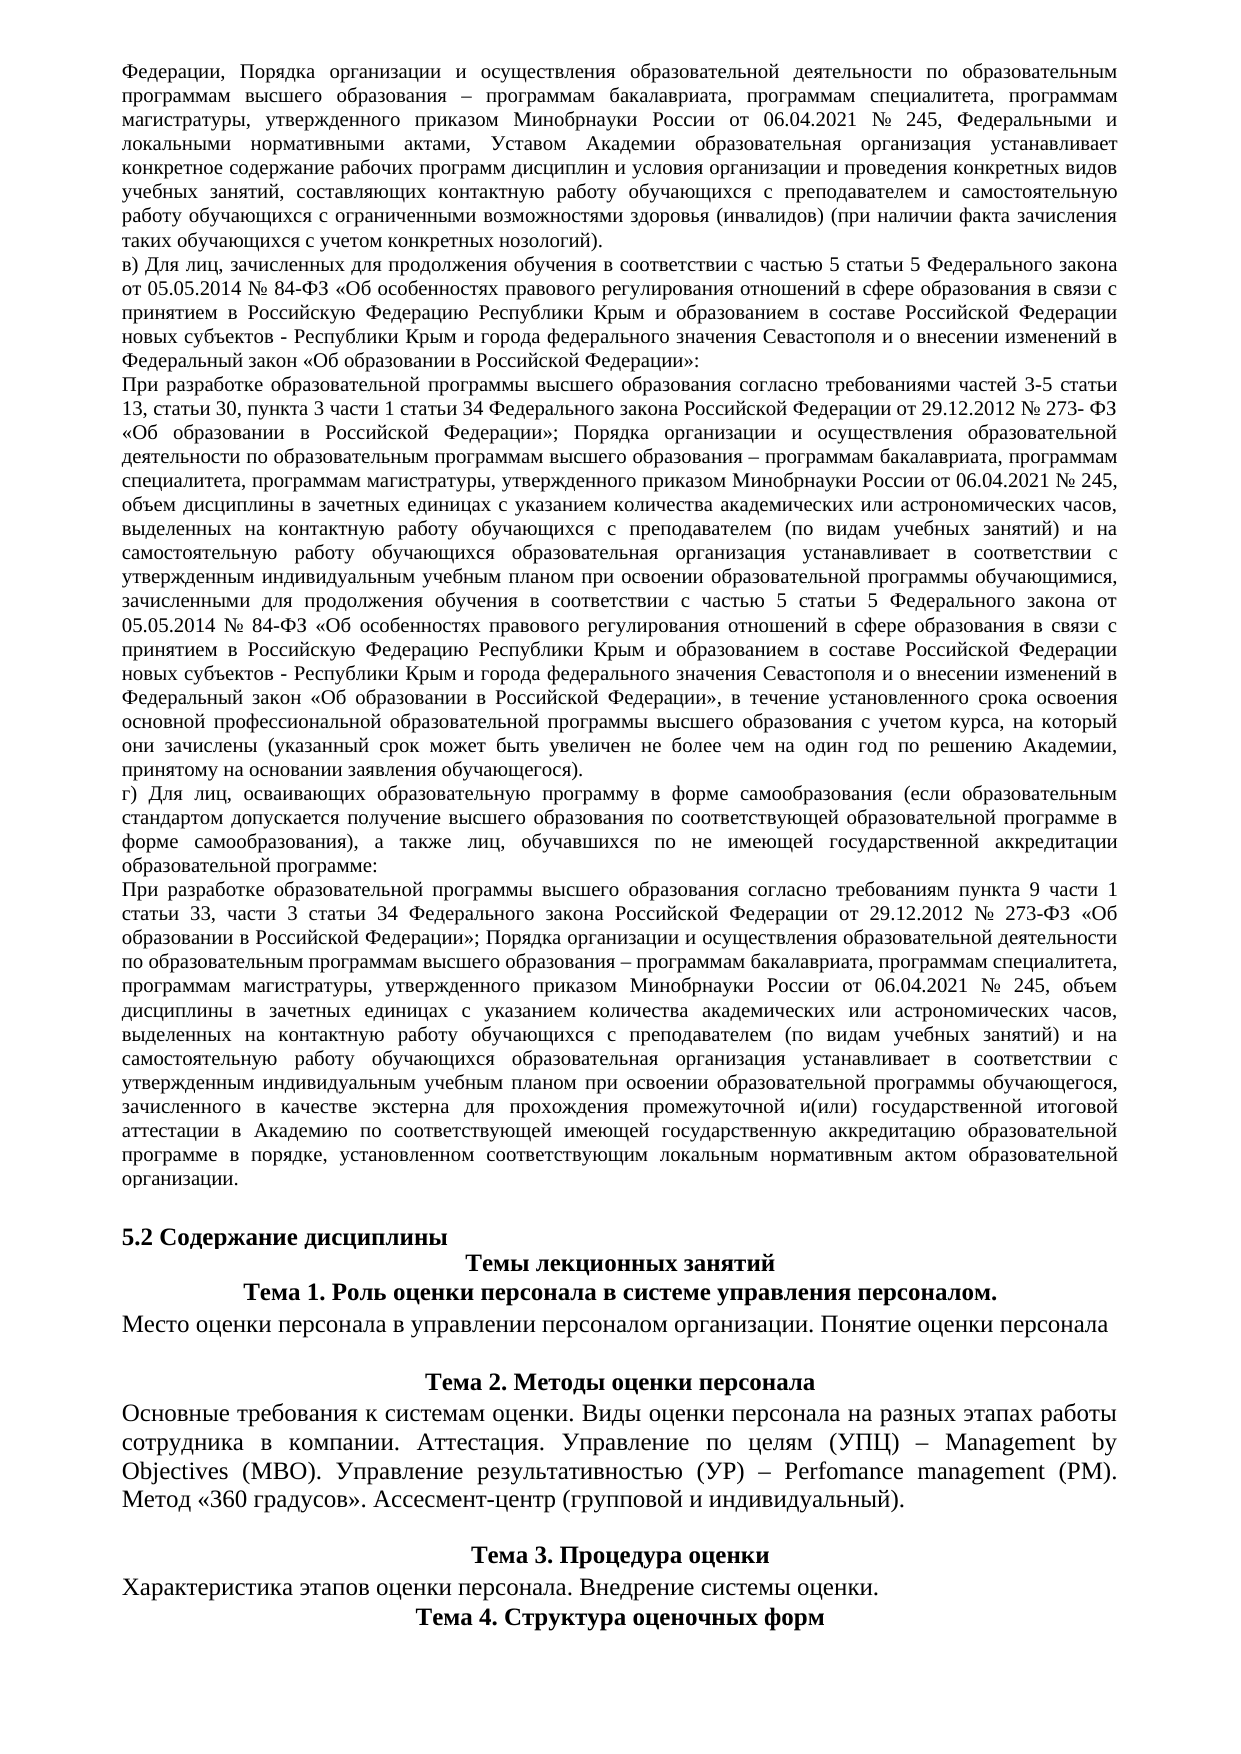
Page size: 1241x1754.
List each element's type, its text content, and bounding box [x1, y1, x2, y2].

table_cell Темы лекционных занятий [118, 1249, 1122, 1277]
table_cell Тема 2. Методы оценки персонала [118, 1367, 1122, 1398]
table_cell Место оценки персонала в управлении персоналом организации. Понятие оценки персонала [118, 1309, 1122, 1367]
table_cell Основные требования к системам оценки. Виды оценки персонала на разных этапах работы сотрудника в компании. Аттестация. Управление по целям (УПЦ) – Management by Objectives (MBO). Управление результативностью (УР) – Perfomance management (PM). Метод «360 градусов». Ассесмент-центр (групповой и индивидуальный). [118, 1398, 1122, 1541]
table_cell Характеристика этапов оценки персонала. Внедрение системы оценки. [118, 1572, 1122, 1602]
table_cell Тема 1. Роль оценки персонала в системе управления персоналом. [118, 1277, 1122, 1309]
table_header Федерации, Порядка организации и осуществления образовательной деятельности по образовательным программам высшего образования – программам бакалавриата, программам специалитета, программам магистратуры, утвержденного приказом Минобрнауки России от 06.04.2021 № 245, Федеральными и локальными нормативными актами, Уставом Академии образовательная организация устанавливает конкретное содержание рабочих программ дисциплин и условия организации и проведения конкретных видов учебных занятий, составляющих контактную работу обучающихся с преподавателем и самостоятельную работу обучающихся с ограниченными возможностями здоровья (инвалидов) (при наличии факта зачисления таких обучающихся с учетом конкретных нозологий). в) Для лиц, зачисленных для продолжения обучения в соответствии с частью 5 статьи 5 Федерального закона от 05.05.2014 № 84-ФЗ «Об особенностях правового регулирования отношений в сфере образования в связи с принятием в Российскую Федерацию Республики Крым и образованием в составе Российской Федерации новых субъектов - Республики Крым и города федерального значения Севастополя и о внесении изменений в Федеральный закон «Об образовании в Российской Федерации»: При разработке образовательной программы высшего образования согласно требованиями частей 3-5 статьи 13, статьи 30, пункта 3 части 1 статьи 34 Федерального закона Российской Федерации от 29.12.2012 № 273- ФЗ «Об образовании в Российской Федерации»; Порядка организации и осуществления образовательной деятельности по образовательным программам высшего образования – программам бакалавриата, программам специалитета, программам магистратуры, утвержденного приказом Минобрнауки России от 06.04.2021 № 245, объем дисциплины в зачетных единицах с указанием количества академических или астрономических часов, выделенных на контактную работу обучающихся с преподавателем (по видам учебных занятий) и на самостоятельную работу обучающихся образовательная организация устанавливает в соответствии с утвержденным индивидуальным учебным планом при освоении образовательной программы обучающимися, зачисленными для продолжения обучения в соответствии с частью 5 статьи 5 Федерального закона от 05.05.2014 № 84-ФЗ «Об особенностях правового регулирования отношений в сфере образования в связи с принятием в Российскую Федерацию Республики Крым и образованием в составе Российской Федерации новых субъектов - Республики Крым и города федерального значения Севастополя и о внесении изменений в Федеральный закон «Об образовании в Российской Федерации», в течение установленного срока освоения основной профессиональной образовательной программы высшего образования с учетом курса, на который они зачислены (указанный срок может быть увеличен не более чем на один год по решению Академии, принятому на основании заявления обучающегося). г) Для лиц, осваивающих образовательную программу в форме самообразования (если образовательным стандартом допускается получение высшего образования по соответствующей образовательной программе в форме самообразования), а также лиц, обучавшихся по не имеющей государственной аккредитации образовательной программе: При разработке образовательной программы высшего образования согласно требованиям пункта 9 части 1 статьи 33, части 3 статьи 34 Федерального закона Российской Федерации от 29.12.2012 № 273-ФЗ «Об образовании в Российской Федерации»; Порядка организации и осуществления образовательной деятельности по образовательным программам высшего образования – программам бакалавриата, программам специалитета, программам магистратуры, утвержденного приказом Минобрнауки России от 06.04.2021 № 245, объем дисциплины в зачетных единицах с указанием количества академических или астрономических часов, выделенных на контактную работу обучающихся с преподавателем (по видам учебных занятий) и на самостоятельную работу обучающихся образовательная организация устанавливает в соответствии с утвержденным индивидуальным учебным планом при освоении образовательной программы обучающегося, зачисленного в качестве экстерна для прохождения промежуточной и(или) государственной итоговой аттестации в Академию по соответствующей имеющей государственную аккредитацию образовательной программе в порядке, установленном соответствующим локальным нормативным актом образовательной организации. [118, 59, 1122, 1187]
table_cell 5.2 Содержание дисциплины [118, 1188, 1122, 1248]
table_cell Тема 3. Процедура оценки [118, 1541, 1122, 1572]
table_cell Тема 4. Структура оценочных форм [118, 1602, 1122, 1634]
